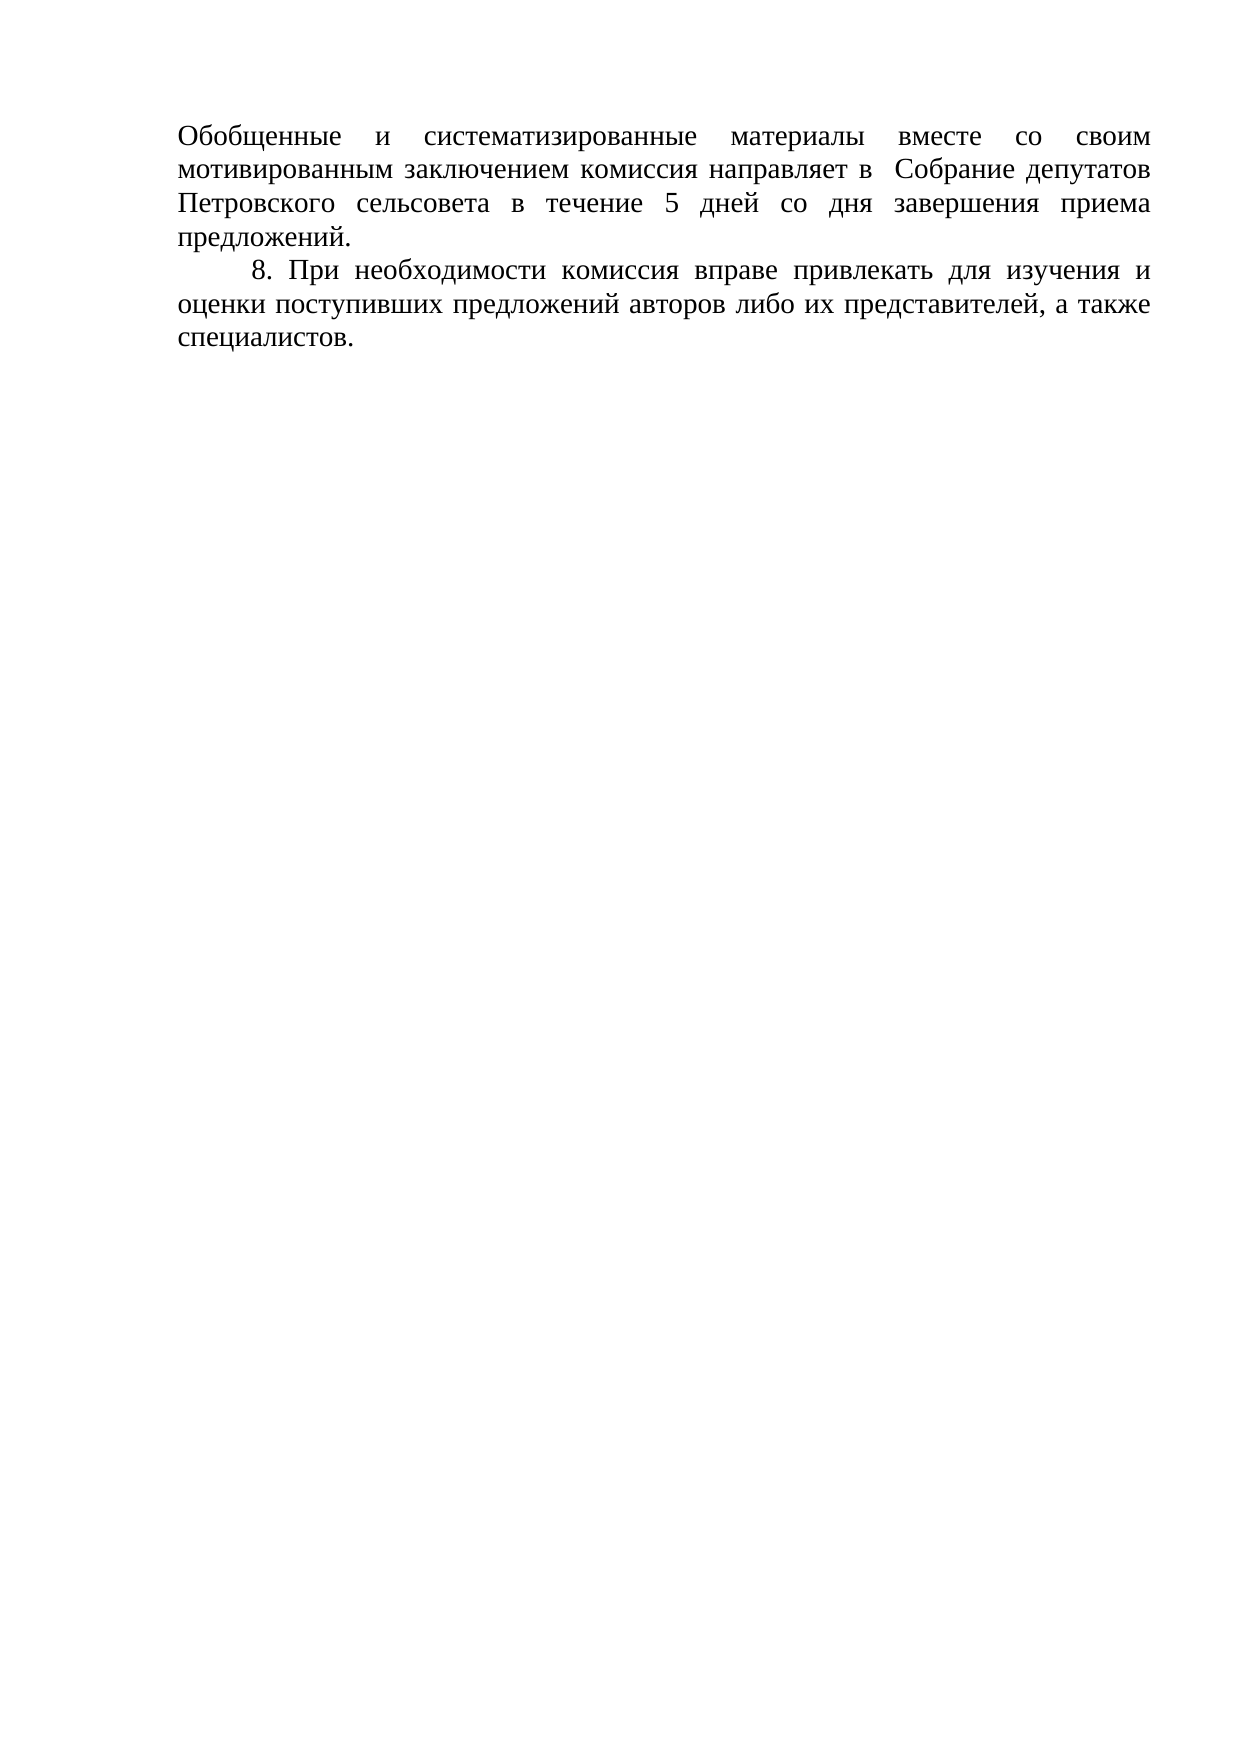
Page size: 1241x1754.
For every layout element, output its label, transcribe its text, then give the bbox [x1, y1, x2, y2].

text 8. При необходимости комиссия вправе привлекать для изучения и оценки поступивших предложений авторов либо их представителей, а также специалистов. [177, 252, 1152, 353]
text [177, 118, 1152, 252]
